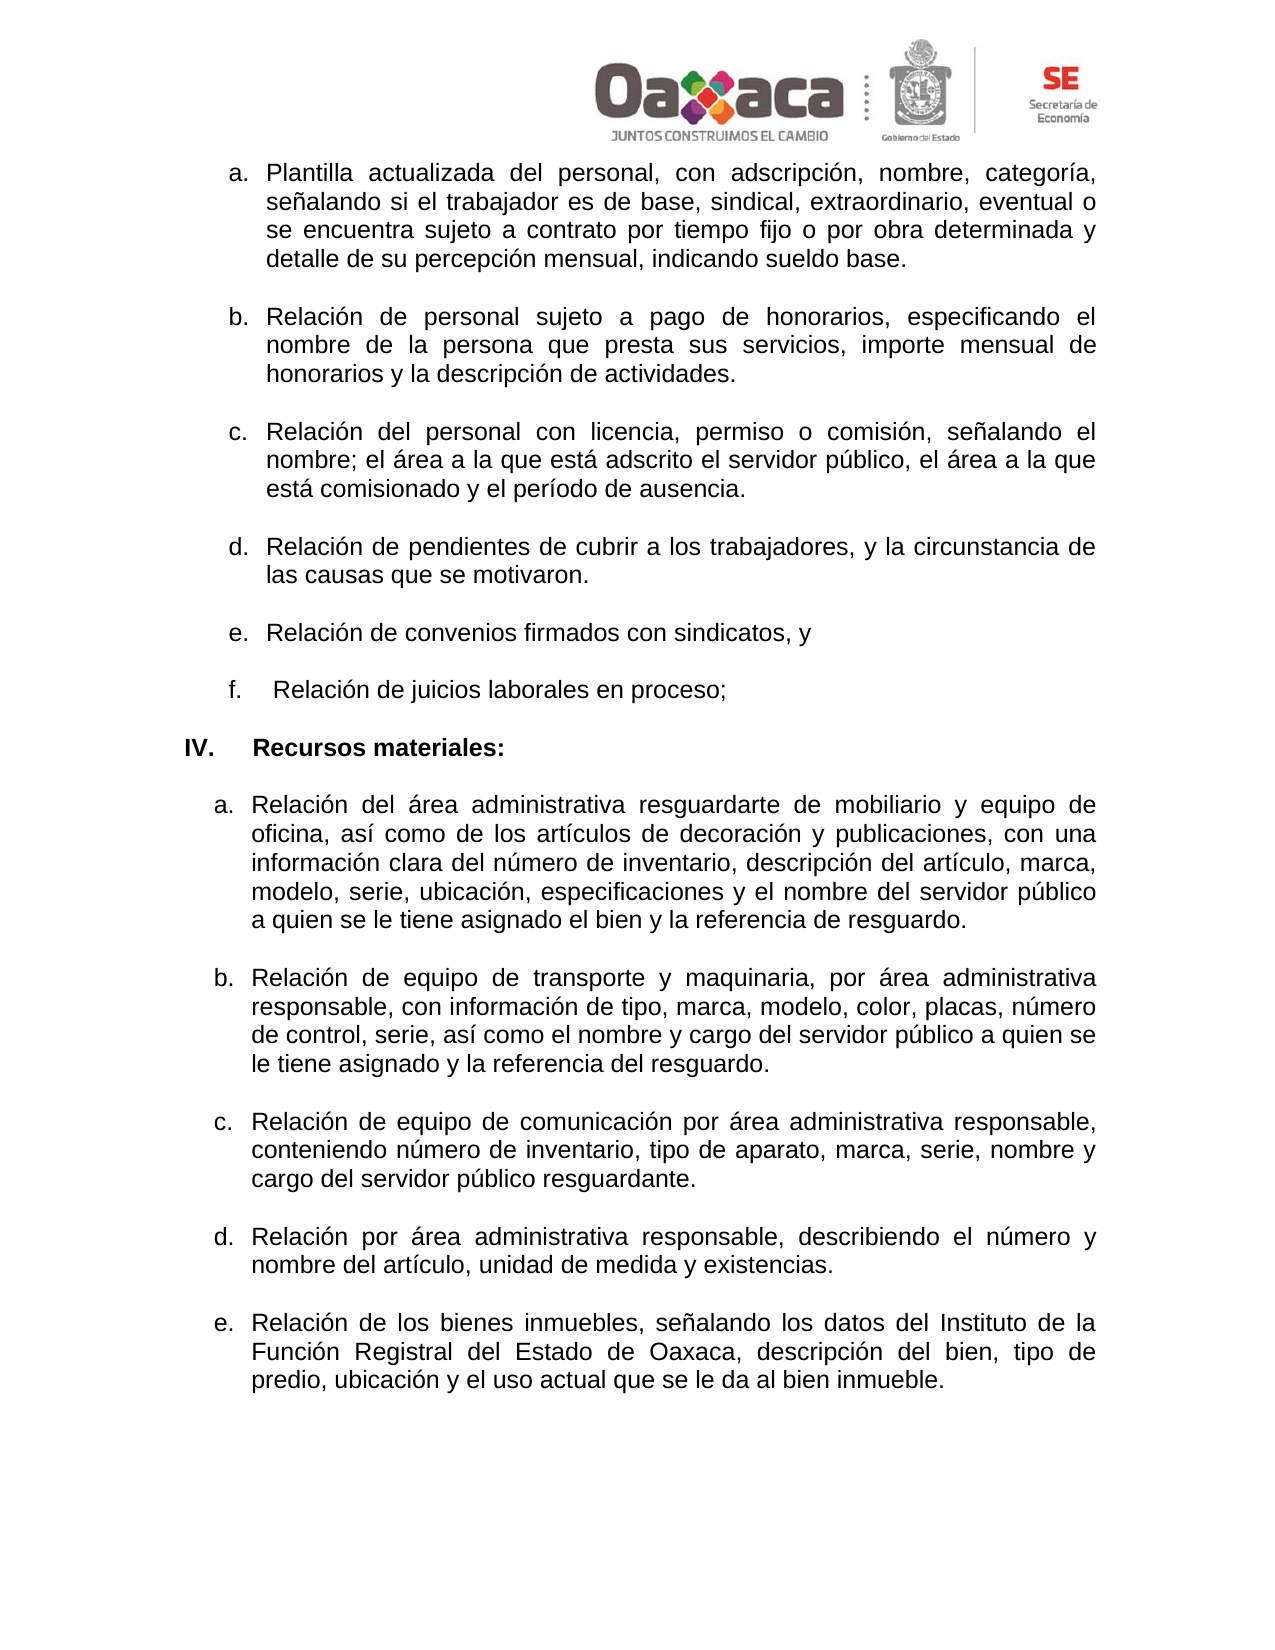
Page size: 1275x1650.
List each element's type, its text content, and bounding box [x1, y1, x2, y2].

list Relación del personal con licencia, permiso o comisión, señalando el nombre; el área a la que está adscrito el servidor público, el área a la que está comisionado y el período de ausencia. [228, 417, 1098, 503]
list Recursos materiales: [215, 733, 1098, 762]
list Relación de equipo de comunicación por área administrativa responsable, conteniendo número de inventario, tipo de aparato, marca, serie, nombre y cargo del servidor público resguardante. [213, 1107, 1098, 1193]
list Relación de los bienes inmuebles, señalando los datos del Instituto de la Función Registral del Estado de Oaxaca, descripción del bien, tipo de predio, ubicación y el uso actual que se le da al bien inmueble. [213, 1308, 1098, 1394]
list Relación de equipo de transporte y maquinaria, por área administrativa responsable, con información de tipo, marca, modelo, color, placas, número de control, serie, así como el nombre y cargo del servidor público a quien se le tiene asignado y la referencia del resguardo. [213, 963, 1098, 1078]
list Relación de personal sujeto a pago de honorarios, especificando el nombre de la persona que presta sus servicios, importe mensual de honorarios y la descripción de actividades. [228, 302, 1098, 388]
list Relación de pendientes de cubrir a los trabajadores, y la circunstancia de las causas que se motivaron. [228, 532, 1098, 589]
picture [587, 29, 1111, 157]
list Plantilla actualizada del personal, con adscripción, nombre, categoría, señalando si el trabajador es de base, sindical, extraordinario, eventual o se encuentra sujeto a contrato por tiempo fijo o por obra determinada y detalle de su percepción mensual, indicando sueldo base. [228, 158, 1098, 273]
list Relación por área administrativa responsable, describiendo el número y nombre del artículo, unidad de medida y existencias. [213, 1222, 1098, 1279]
list Relación de convenios firmados con sindicatos, y [228, 618, 1098, 647]
list Relación de juicios laborales en proceso; [228, 675, 1098, 704]
list Relación del área administrativa resguardarte de mobiliario y equipo de oficina, así como de los artículos de decoración y publicaciones, con una información clara del número de inventario, descripción del artículo, marca, modelo, serie, ubicación, especificaciones y el nombre del servidor público a quien se le tiene asignado el bien y la referencia de resguardo. [213, 790, 1098, 934]
